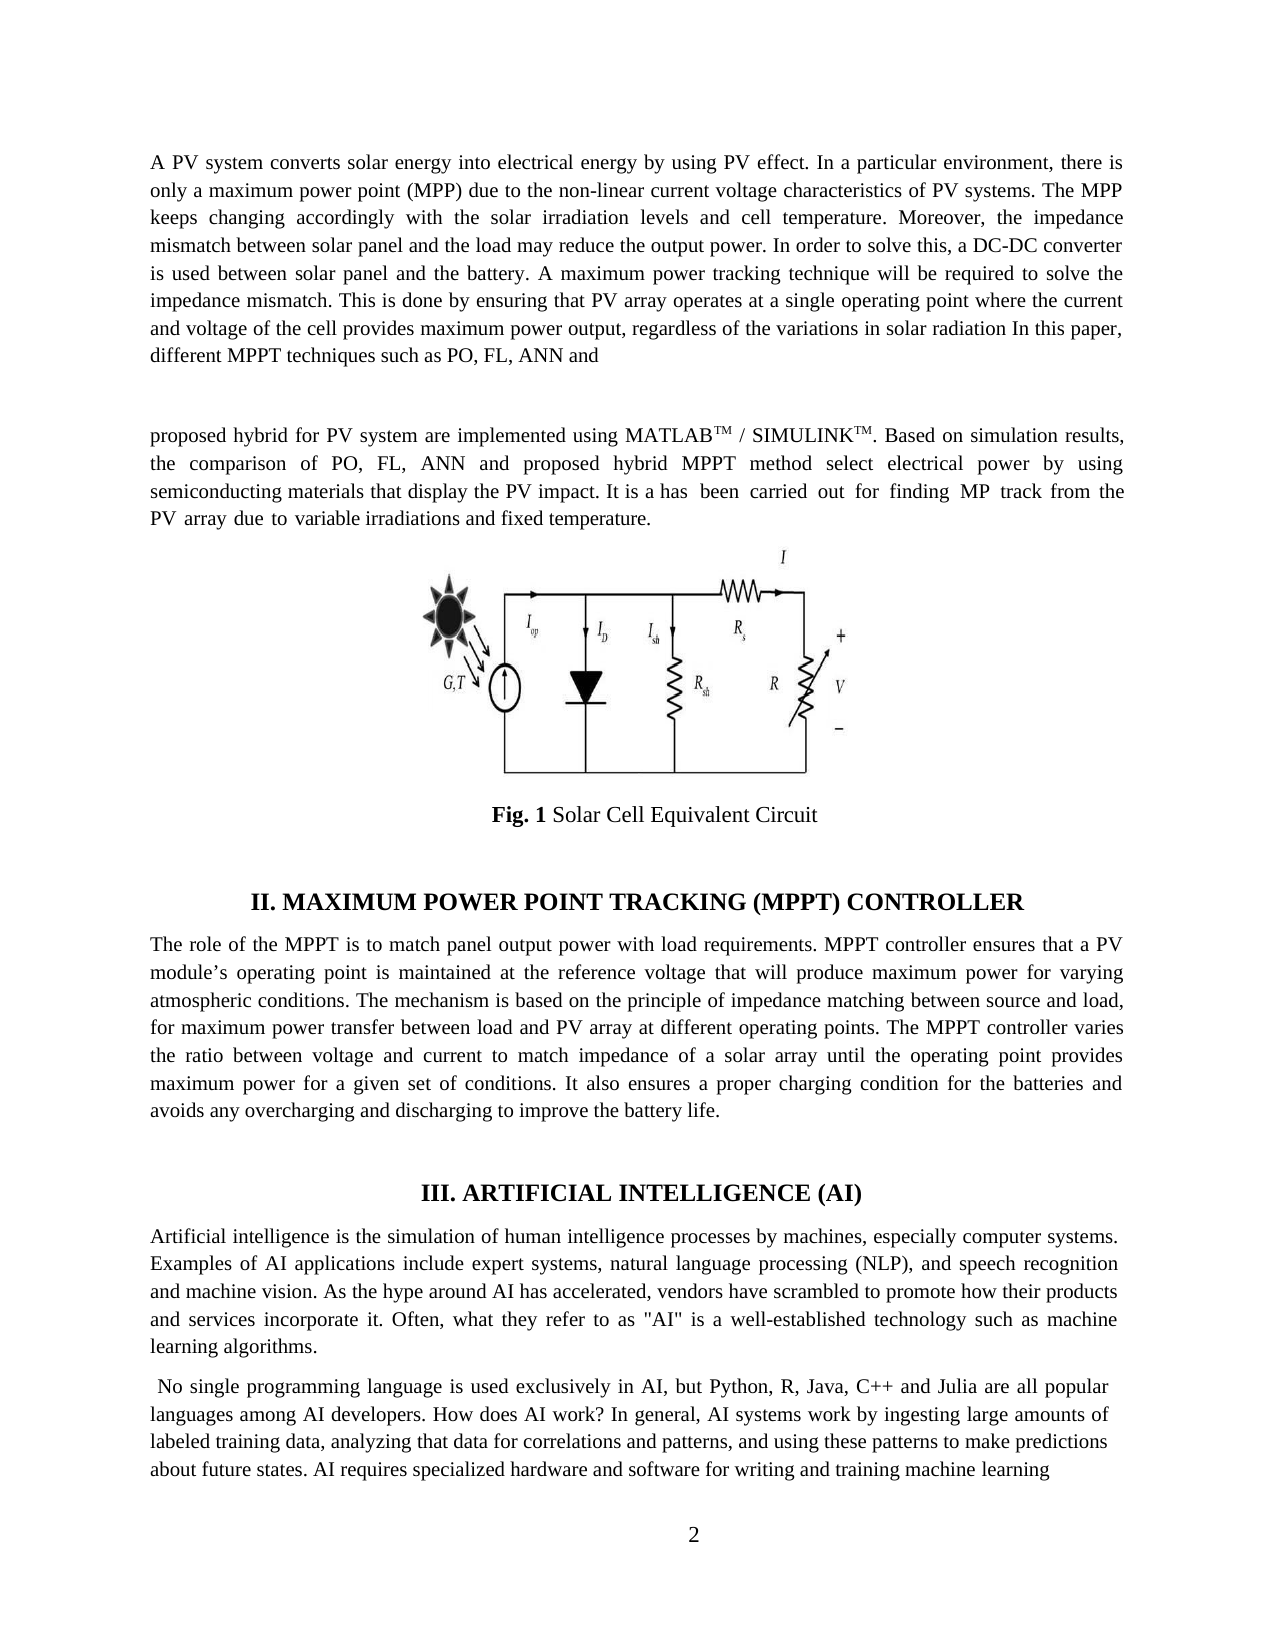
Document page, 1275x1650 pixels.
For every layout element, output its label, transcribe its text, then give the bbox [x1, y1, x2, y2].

text A PV system converts solar energy into electrical energy by using PV effect. In a particular environment, there is only a maximum power point (MPP) due to the non-linear current voltage characteristics of PV systems. The MPP keeps changing accordingly with the solar irradiation levels and cell temperature. Moreover, the impedance mismatch between solar panel and the load may reduce the output power. In order to solve this, a DC-DC converter is used between solar panel and the battery. A maximum power tracking technique will be required to solve the impedance mismatch. This is done by ensuring that PV array operates at a single operating point where the current and voltage of the cell provides maximum power output, regardless of the variations in solar radiation In this paper, different MPPT techniques such as PO, FL, ANN and [150, 150, 1125, 367]
text Artificial intelligence is the simulation of human intelligence processes by machines, especially computer systems. Examples of AI applications include expert systems, natural language processing (NLP), and speech recognition and machine vision. As the hype around AI has accelerated, vendors have scrambled to promote how their products and services incorporate it. Often, what they refer to as "AI" is a well-established technology such as machine learning algorithms. [150, 1224, 1120, 1358]
text The role of the MPPT is to match panel output power with load requirements. MPPT controller ensures that a PV module’s operating point is maintained at the reference voltage that will produce maximum power for varying atmospheric conditions. The mechanism is based on the principle of impedance matching between source and load, for maximum power transfer between load and PV array at different operating points. The MPPT controller varies the ratio between voltage and current to match impedance of a solar array until the operating point provides maximum power for a given set of conditions. It also ensures a proper charging condition for the batteries and avoids any overcharging and discharging to improve the battery life. [150, 932, 1125, 1122]
picture [422, 546, 853, 785]
text III. ARTIFICIAL INTELLIGENCE (AI) [173, 1178, 1110, 1207]
text Fig. 1 Solar Cell Equivalent Circuit [150, 801, 1125, 828]
text proposed hybrid for PV system are implemented using MATLABTM / SIMULINKTM. Based on simulation results, the comparison of PO, FL, ANN and proposed hybrid MPPT method select electrical power by using semiconducting materials that display the PV impact. It is a has been carried out for finding MP track from the PV array due to variable irradiations and fixed temperature. [150, 423, 1125, 530]
text II. MAXIMUM POWER POINT TRACKING (MPPT) CONTROLLER [150, 887, 1125, 916]
text No single programming language is used exclusively in AI, but Python, R, Java, C++ and Julia are all popular languages among AI developers. How does AI work? In general, AI systems work by ingesting large amounts of labeled training data, analyzing that data for correlations and patterns, and using these patterns to make predictions about future states. AI requires specialized hardware and software for writing and training machine learning [150, 1374, 1110, 1481]
